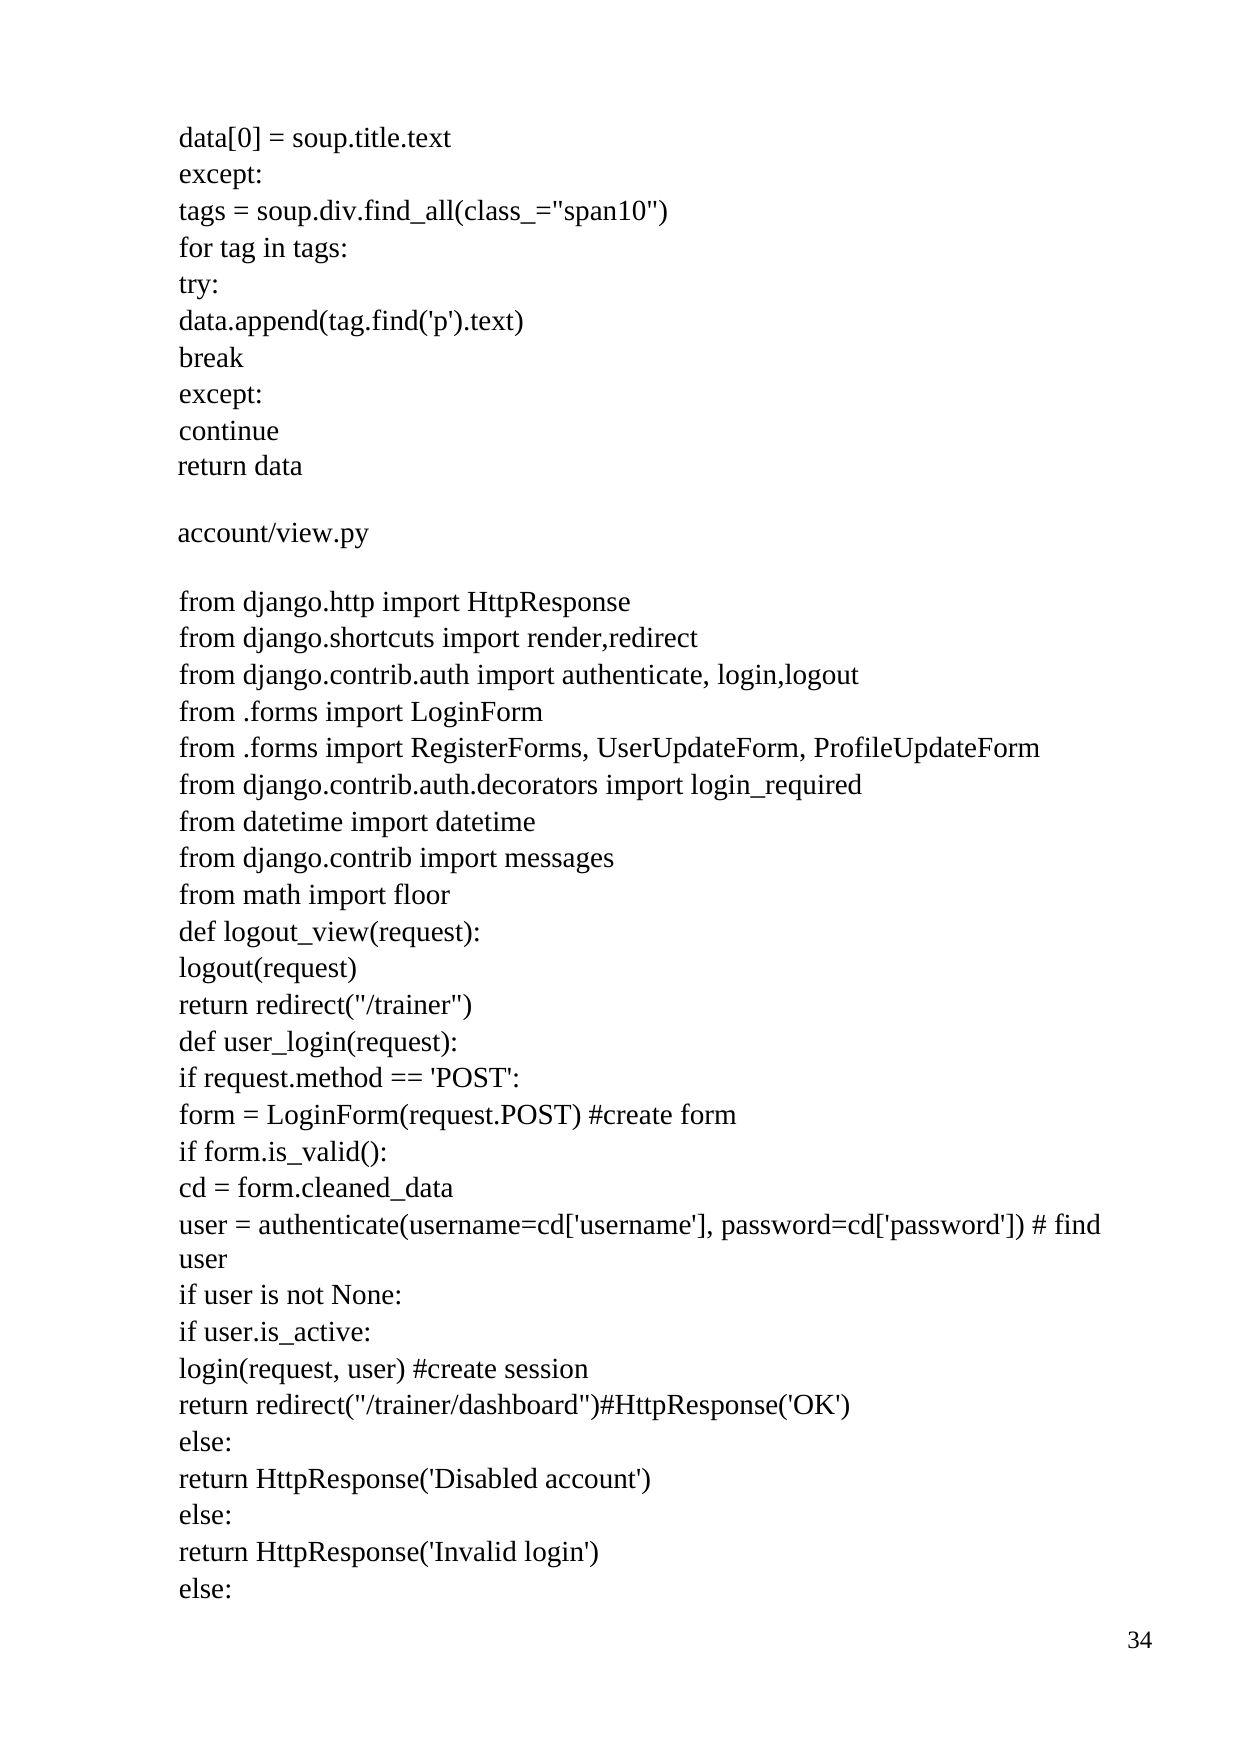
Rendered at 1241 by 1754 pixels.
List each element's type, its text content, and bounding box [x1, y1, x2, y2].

table_header if user is not None: [177, 1276, 410, 1312]
text return data [177, 448, 1152, 482]
table_header return HttpResponse('Invalid login') [177, 1533, 607, 1569]
table_header else: [177, 1496, 240, 1532]
table_header login(request, user) #create session [177, 1349, 596, 1386]
table_header def user_login(request): [177, 1022, 466, 1059]
table_header from django.contrib.auth.decorators import login_required [177, 766, 870, 802]
table_header form = LoginForm(request.POST) #create form [177, 1096, 745, 1132]
table_header return HttpResponse('Disabled account') [177, 1459, 659, 1496]
table_header try: [177, 265, 227, 301]
table_header from datetime import datetime [177, 802, 544, 839]
table_header except: [177, 155, 271, 191]
table_header return redirect("/trainer") [177, 986, 480, 1022]
table_header return redirect("/trainer/dashboard")#HttpResponse('OK') [177, 1386, 858, 1422]
table_header from .forms import RegisterForms, UserUpdateForm, ProfileUpdateForm [177, 729, 1048, 766]
table_header from django.shortcuts import render,redirect [177, 619, 706, 656]
table_header break [177, 338, 251, 375]
table_header data[0] = soup.title.text [177, 118, 459, 155]
table_header def logout_view(request): [177, 912, 489, 949]
table_header logout(request) [177, 949, 365, 986]
table_header user = authenticate(username=cd['username'], password=cd['password']) # find user [177, 1206, 1152, 1276]
table_header else: [177, 1423, 240, 1459]
table_header from django.http import HttpResponse [177, 582, 639, 619]
table_header from django.contrib import messages [177, 839, 622, 876]
table_header tags = soup.div.find_all(class_="span10") [177, 191, 676, 228]
table_header else: [177, 1569, 240, 1606]
table_header continue [177, 411, 287, 448]
table_header from math import floor [177, 876, 458, 912]
table_header from django.contrib.auth import authenticate, login,logout [177, 656, 867, 692]
table_header if request.method == 'POST': [177, 1059, 528, 1096]
text account/view.py [177, 515, 1152, 549]
table_header from .forms import LoginForm [177, 692, 551, 729]
table_header for tag in tags: [177, 228, 356, 265]
table_header cd = form.cleaned_data [177, 1169, 461, 1206]
table_header if form.is_valid(): [177, 1132, 396, 1169]
table_header if user.is_active: [177, 1313, 379, 1349]
table_header except: [177, 375, 271, 411]
table_header data.append(tag.find('p').text) [177, 301, 532, 338]
